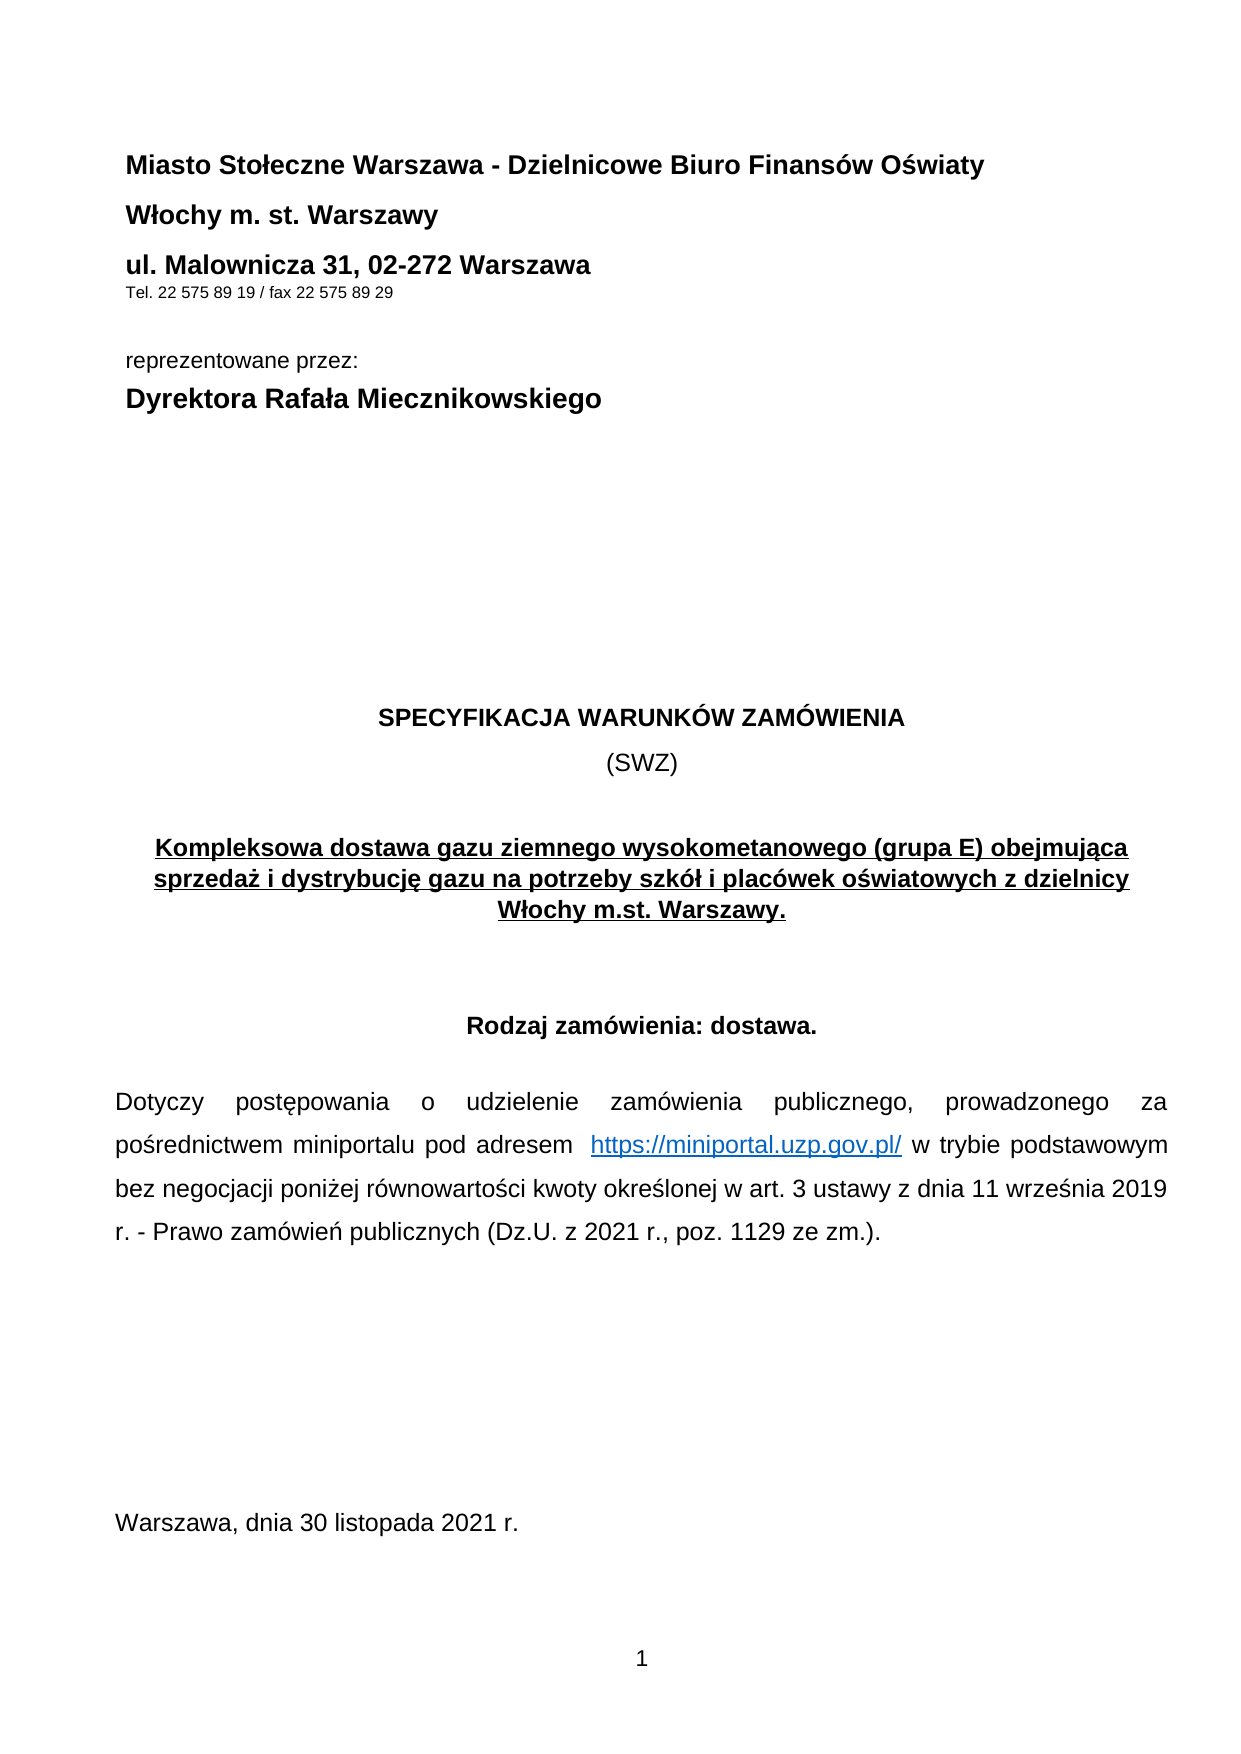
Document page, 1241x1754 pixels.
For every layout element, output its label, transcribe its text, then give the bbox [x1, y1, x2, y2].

text Dyrektora Rafała Miecznikowskiego [125, 386, 1169, 414]
text reprezentowane przez: [125, 346, 1169, 374]
text SPECYFIKACJA WARUNKÓW ZAMÓWIENIA [115, 703, 1169, 732]
text (SWZ) [115, 751, 1169, 776]
text Miasto Stołeczne Warszawa - Dzielnicowe Biuro Finansów Oświaty Włochy m. st. Warszawy [125, 134, 1169, 234]
text Warszawa, dnia 30 listopada 2021 r. [115, 1508, 1169, 1536]
text Kompleksowa dostawa gazu ziemnego wysokometanowego (grupa E) obejmująca sprzedaż i dystrybucję gazu na potrzeby szkół i placówek oświatowych z dzielnicy Włochy m.st. Warszawy. [115, 833, 1169, 923]
text ul. Malownicza 31, 02-272 Warszawa [125, 234, 1169, 285]
text Dotyczy postępowania o udzielenie zamówienia publicznego, prowadzonego za pośrednictwem miniportalu pod adresem https://miniportal.uzp.gov.pl/ w trybie podstawowym bez negocjacji poniżej równowartości kwoty określonej w art. 3 ustawy z dnia 11 września 2019 r. - Prawo zamówień publicznych (Dz.U. z 2021 r., poz. 1129 ze zm.). [115, 1087, 1169, 1246]
text Tel. 22 575 89 19 / fax 22 575 89 29 [125, 285, 1169, 301]
text Rodzaj zamówienia: dostawa. [115, 1011, 1169, 1039]
